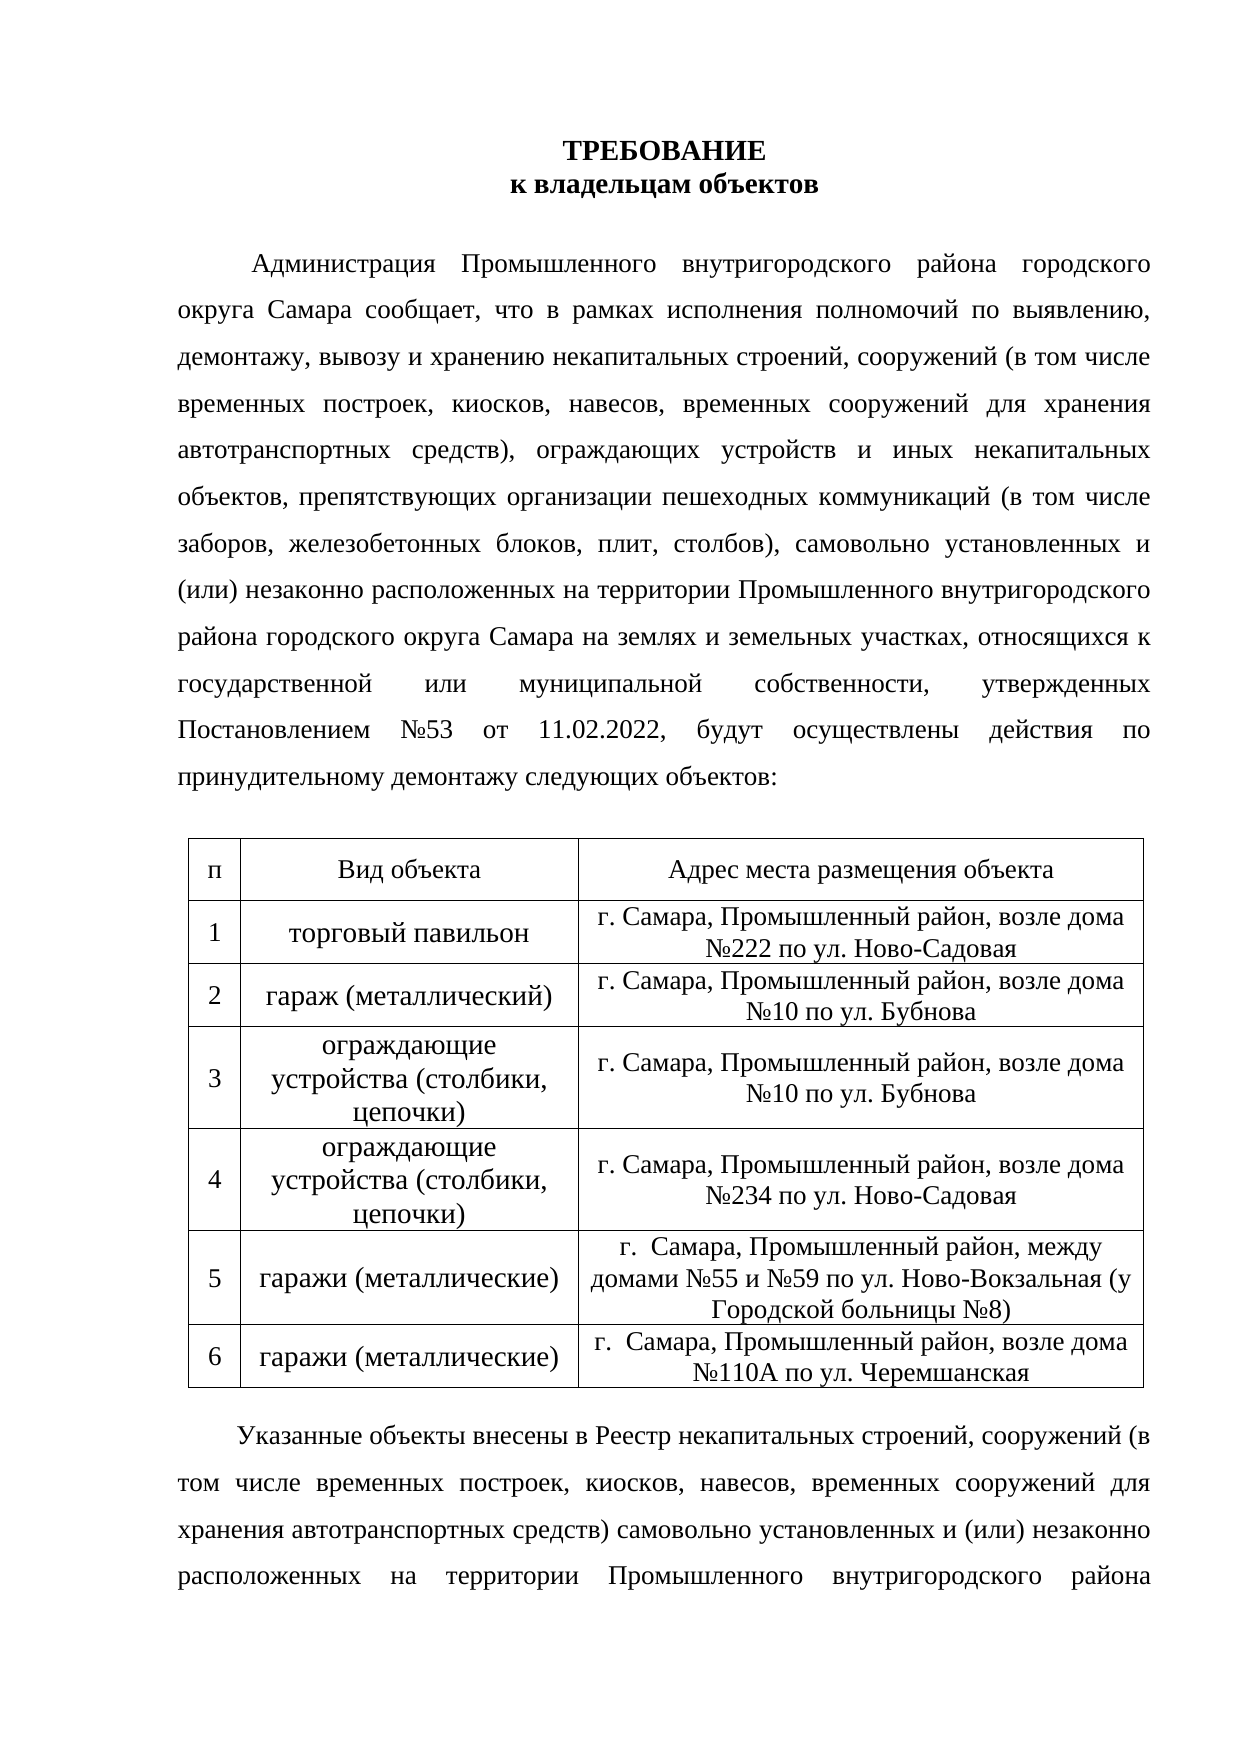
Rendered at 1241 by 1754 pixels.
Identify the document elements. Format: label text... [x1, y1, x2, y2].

table_cell ограждающие устройства (столбики, цепочки) [241, 1027, 578, 1128]
table_cell 4 [189, 1129, 240, 1229]
table_cell г. Самара, Промышленный район, возле дома №222 по ул. Ново-Садовая [579, 901, 1143, 963]
text к владельцам объектов [177, 166, 1152, 200]
table_cell г. Самара, Промышленный район, между домами №55 и №59 по ул. Ново-Вокзальная (у Городской больницы №8) [579, 1231, 1143, 1324]
table_cell гаражи (металлические) [241, 1325, 578, 1387]
table_cell 5 [189, 1231, 240, 1324]
table_cell 1 [189, 901, 240, 963]
table_cell торговый павильон [241, 901, 578, 963]
text Администрация Промышленного внутригородского района городского округа Самара сообщает, что в рамках исполнения полномочий по выявлению, демонтажу, вывозу и хранению некапитальных строений, сооружений (в том числе временных построек, киосков, навесов, временных сооружений для хранения автотранспортных средств), ограждающих устройств и иных некапитальных объектов, препятствующих организации пешеходных коммуникаций (в том числе заборов, железобетонных блоков, плит, столбов), самовольно установленных и (или) незаконно расположенных на территории Промышленного внутригородского района городского округа Самара на землях и земельных участках, относящихся к государственной или муниципальной собственности, утвержденных Постановлением №53 от 11.02.2022, будут осуществлены действия по принудительному демонтажу следующих объектов: [177, 247, 1152, 791]
table_cell г. Самара, Промышленный район, возле дома №110А по ул. Черемшанская [579, 1325, 1143, 1387]
table_cell ограждающие устройства (столбики, цепочки) [241, 1129, 578, 1229]
text ТРЕБОВАНИЕ [177, 133, 1152, 166]
table_cell гаражи (металлические) [241, 1231, 578, 1324]
table_cell г. Самара, Промышленный район, возле дома №10 по ул. Бубнова [579, 1027, 1143, 1128]
table_cell г. Самара, Промышленный район, возле дома №234 по ул. Ново-Садовая [579, 1129, 1143, 1229]
table_header п [189, 839, 240, 899]
table_header Адрес места размещения объекта [579, 839, 1143, 899]
table_cell 2 [189, 964, 240, 1026]
table_cell гараж (металлический) [241, 964, 578, 1026]
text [177, 1419, 1152, 1591]
table_cell г. Самара, Промышленный район, возле дома №10 по ул. Бубнова [579, 964, 1143, 1026]
table_cell 3 [189, 1027, 240, 1128]
table_header Вид объекта [241, 839, 578, 899]
table_cell 6 [189, 1325, 240, 1387]
